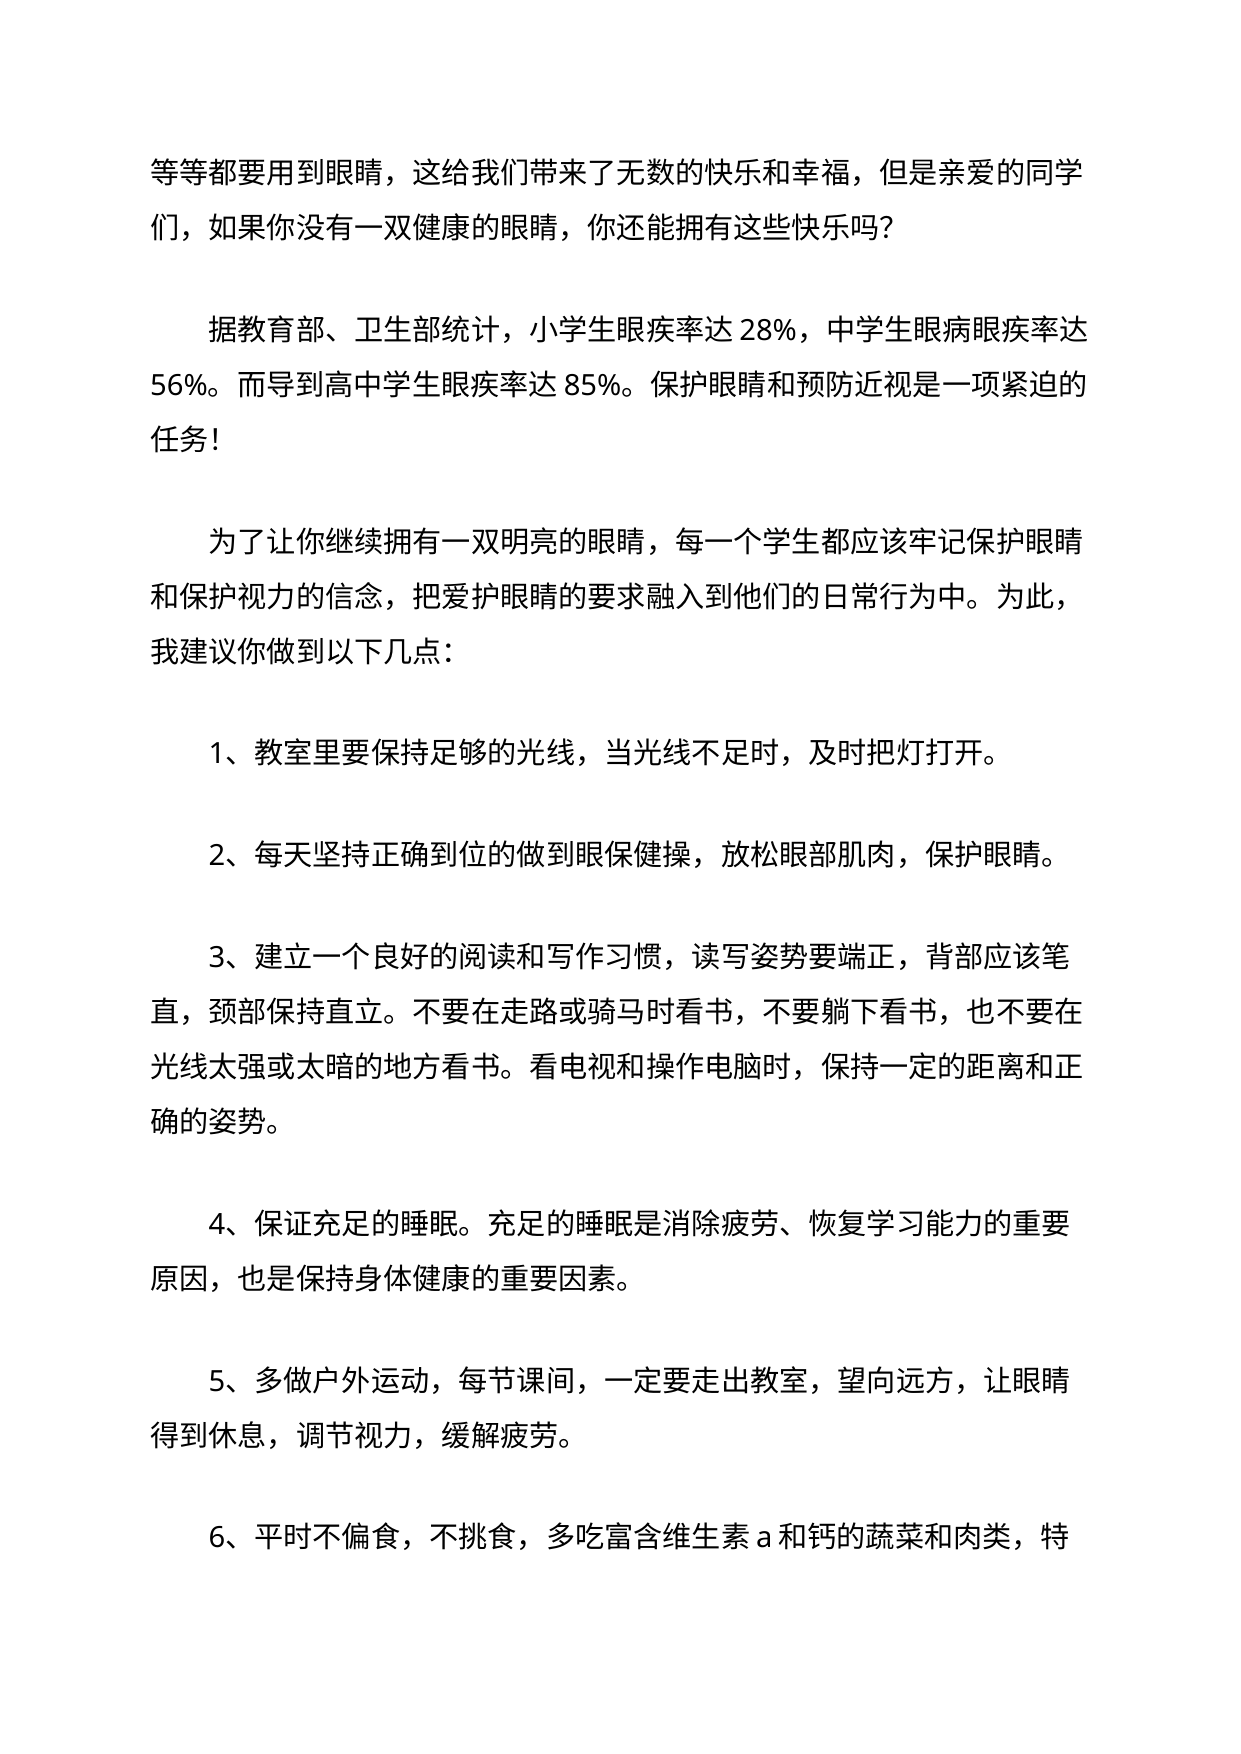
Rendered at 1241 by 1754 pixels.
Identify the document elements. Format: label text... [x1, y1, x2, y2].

text 据教育部、卫生部统计，小学生眼疾率达28%，中学生眼病眼疾率达56%。而导到高中学生眼疾率达85%。保护眼睛和预防近视是一项紧迫的任务！ [150, 307, 1090, 459]
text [150, 150, 1090, 247]
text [150, 1514, 1090, 1556]
text 1、教室里要保持足够的光线，当光线不足时，及时把灯打开。 [150, 730, 1090, 772]
text 4、保证充足的睡眠。充足的睡眠是消除疲劳、恢复学习能力的重要原因，也是保持身体健康的重要因素。 [150, 1201, 1090, 1298]
text 3、建立一个良好的阅读和写作习惯，读写姿势要端正，背部应该笔直，颈部保持直立。不要在走路或骑马时看书，不要躺下看书，也不要在光线太强或太暗的地方看书。看电视和操作电脑时，保持一定的距离和正确的姿势。 [150, 934, 1090, 1141]
text 2、每天坚持正确到位的做到眼保健操，放松眼部肌肉，保护眼睛。 [150, 832, 1090, 874]
text 为了让你继续拥有一双明亮的眼睛，每一个学生都应该牢记保护眼睛和保护视力的信念，把爱护眼睛的要求融入到他们的日常行为中。为此，我建议你做到以下几点： [150, 518, 1090, 671]
text 5、多做户外运动，每节课间，一定要走出教室，望向远方，让眼睛得到休息，调节视力，缓解疲劳。 [150, 1357, 1090, 1454]
